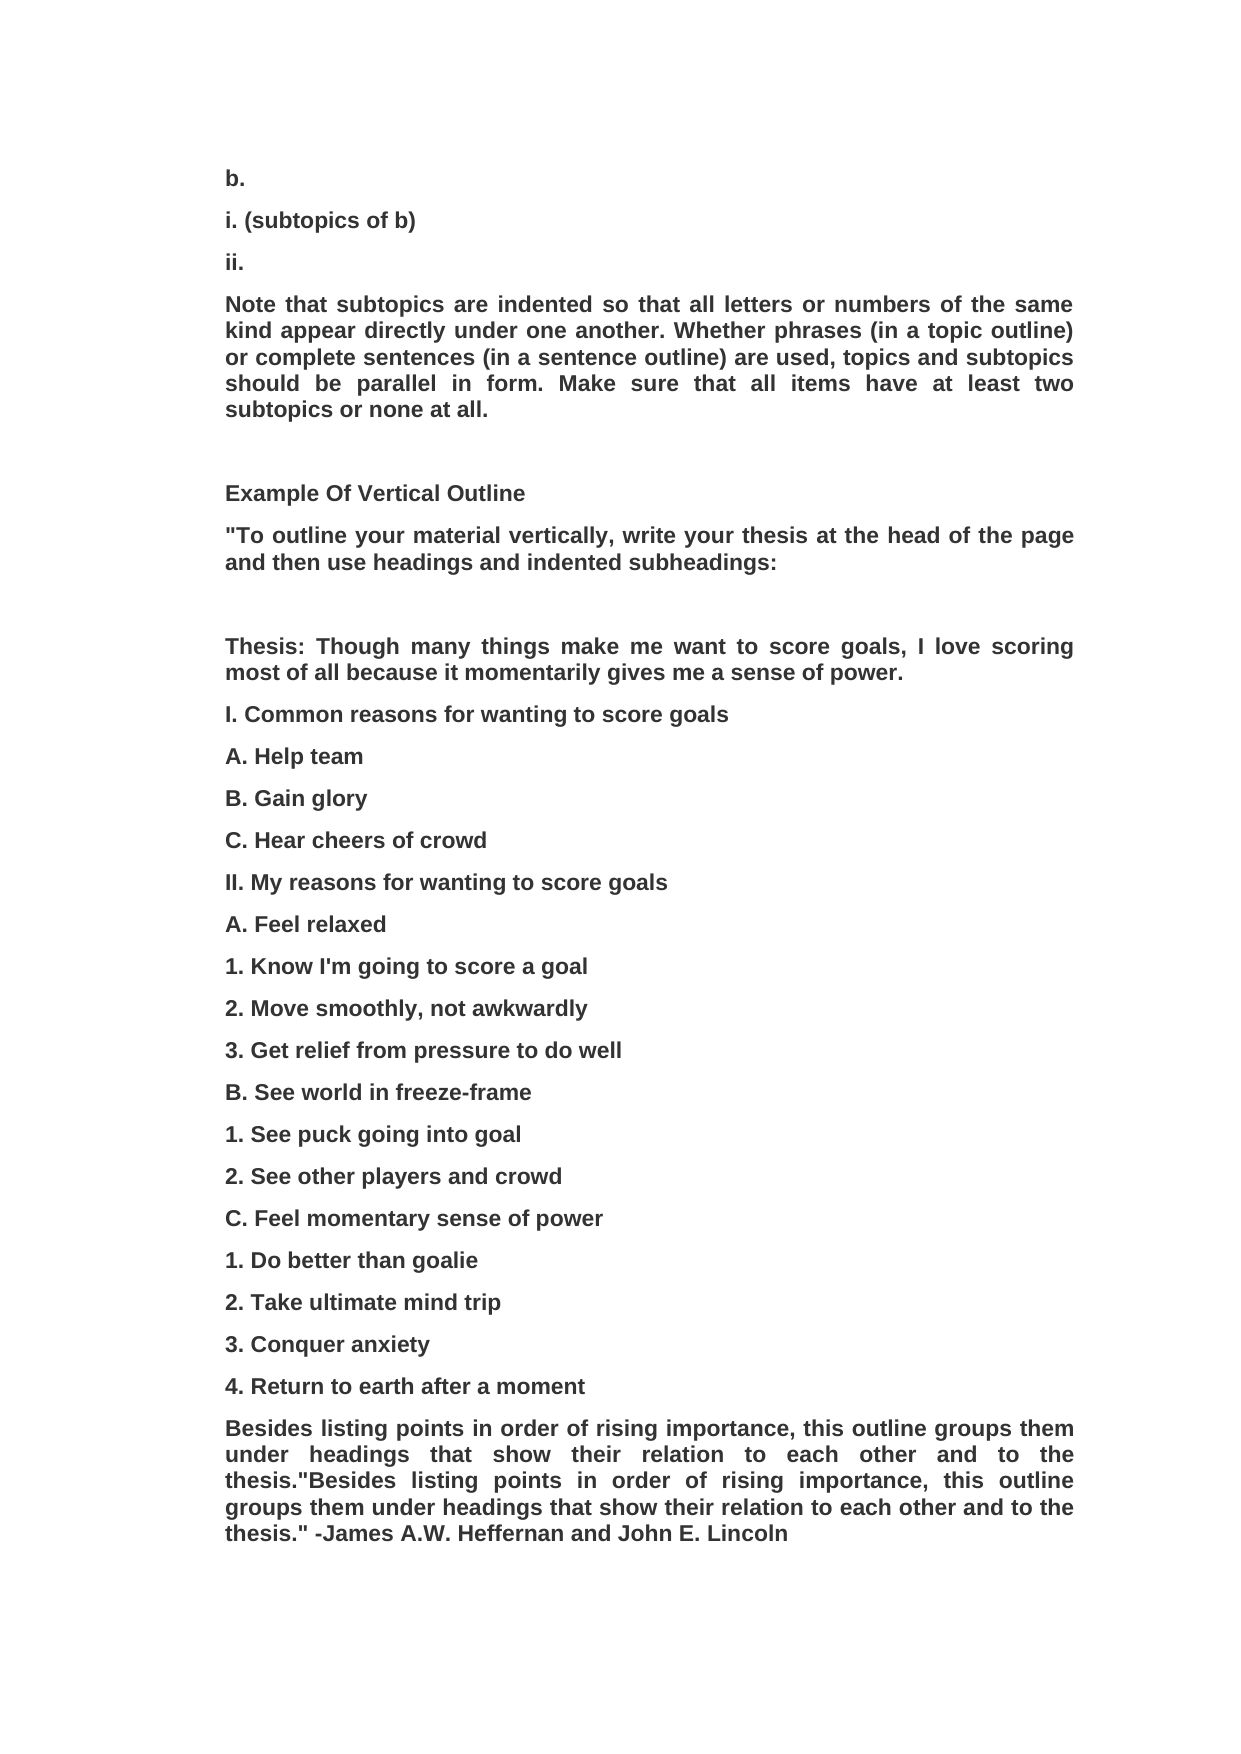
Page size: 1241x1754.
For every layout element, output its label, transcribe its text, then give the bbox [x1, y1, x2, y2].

text 3. Get relief from pressure to do well [225, 1037, 1075, 1063]
text i. (subtopics of b) [225, 207, 1075, 233]
text I. Common reasons for wanting to score goals [225, 701, 1075, 727]
text 1. See puck going into goal [225, 1121, 1075, 1147]
text B. See world in freeze-frame [225, 1079, 1075, 1105]
text II. My reasons for wanting to score goals [225, 869, 1075, 895]
text 2. See other players and crowd [225, 1163, 1075, 1189]
text Example Of Vertical Outline [225, 480, 1075, 507]
text b. [225, 165, 1075, 191]
text ii. [225, 249, 1075, 275]
text 2. Take ultimate mind trip [225, 1289, 1075, 1315]
text C. Hear cheers of crowd [225, 827, 1075, 853]
text Thesis: Though many things make me want to score goals, I love scoring most of all because it momentarily gives me a sense of power. [225, 633, 1075, 685]
text Besides listing points in order of rising importance, this outline groups them under headings that show their relation to each other and to the thesis."Besides listing points in order of rising importance, this outline groups them under headings that show their relation to each other and to the thesis." -James A.W. Heffernan and John E. Lincoln [225, 1414, 1075, 1546]
text 1. Do better than goalie [225, 1247, 1075, 1273]
text 2. Move smoothly, not awkwardly [225, 995, 1075, 1021]
text A. Feel relaxed [225, 911, 1075, 937]
text 4. Return to earth after a moment [225, 1373, 1075, 1399]
text 1. Know I'm going to score a goal [225, 953, 1075, 979]
text "To outline your material vertically, write your thesis at the head of the page and then use headings and indented subheadings: [225, 522, 1075, 575]
text B. Gain glory [225, 785, 1075, 811]
text 3. Conquer anxiety [225, 1331, 1075, 1357]
text C. Feel momentary sense of power [225, 1205, 1075, 1231]
text A. Help team [225, 743, 1075, 769]
text Note that subtopics are indented so that all letters or numbers of the same kind appear directly under one another. Whether phrases (in a topic outline) or complete sentences (in a sentence outline) are used, topics and subtopics should be parallel in form. Make sure that all items have at least two subtopics or none at all. [225, 291, 1075, 423]
